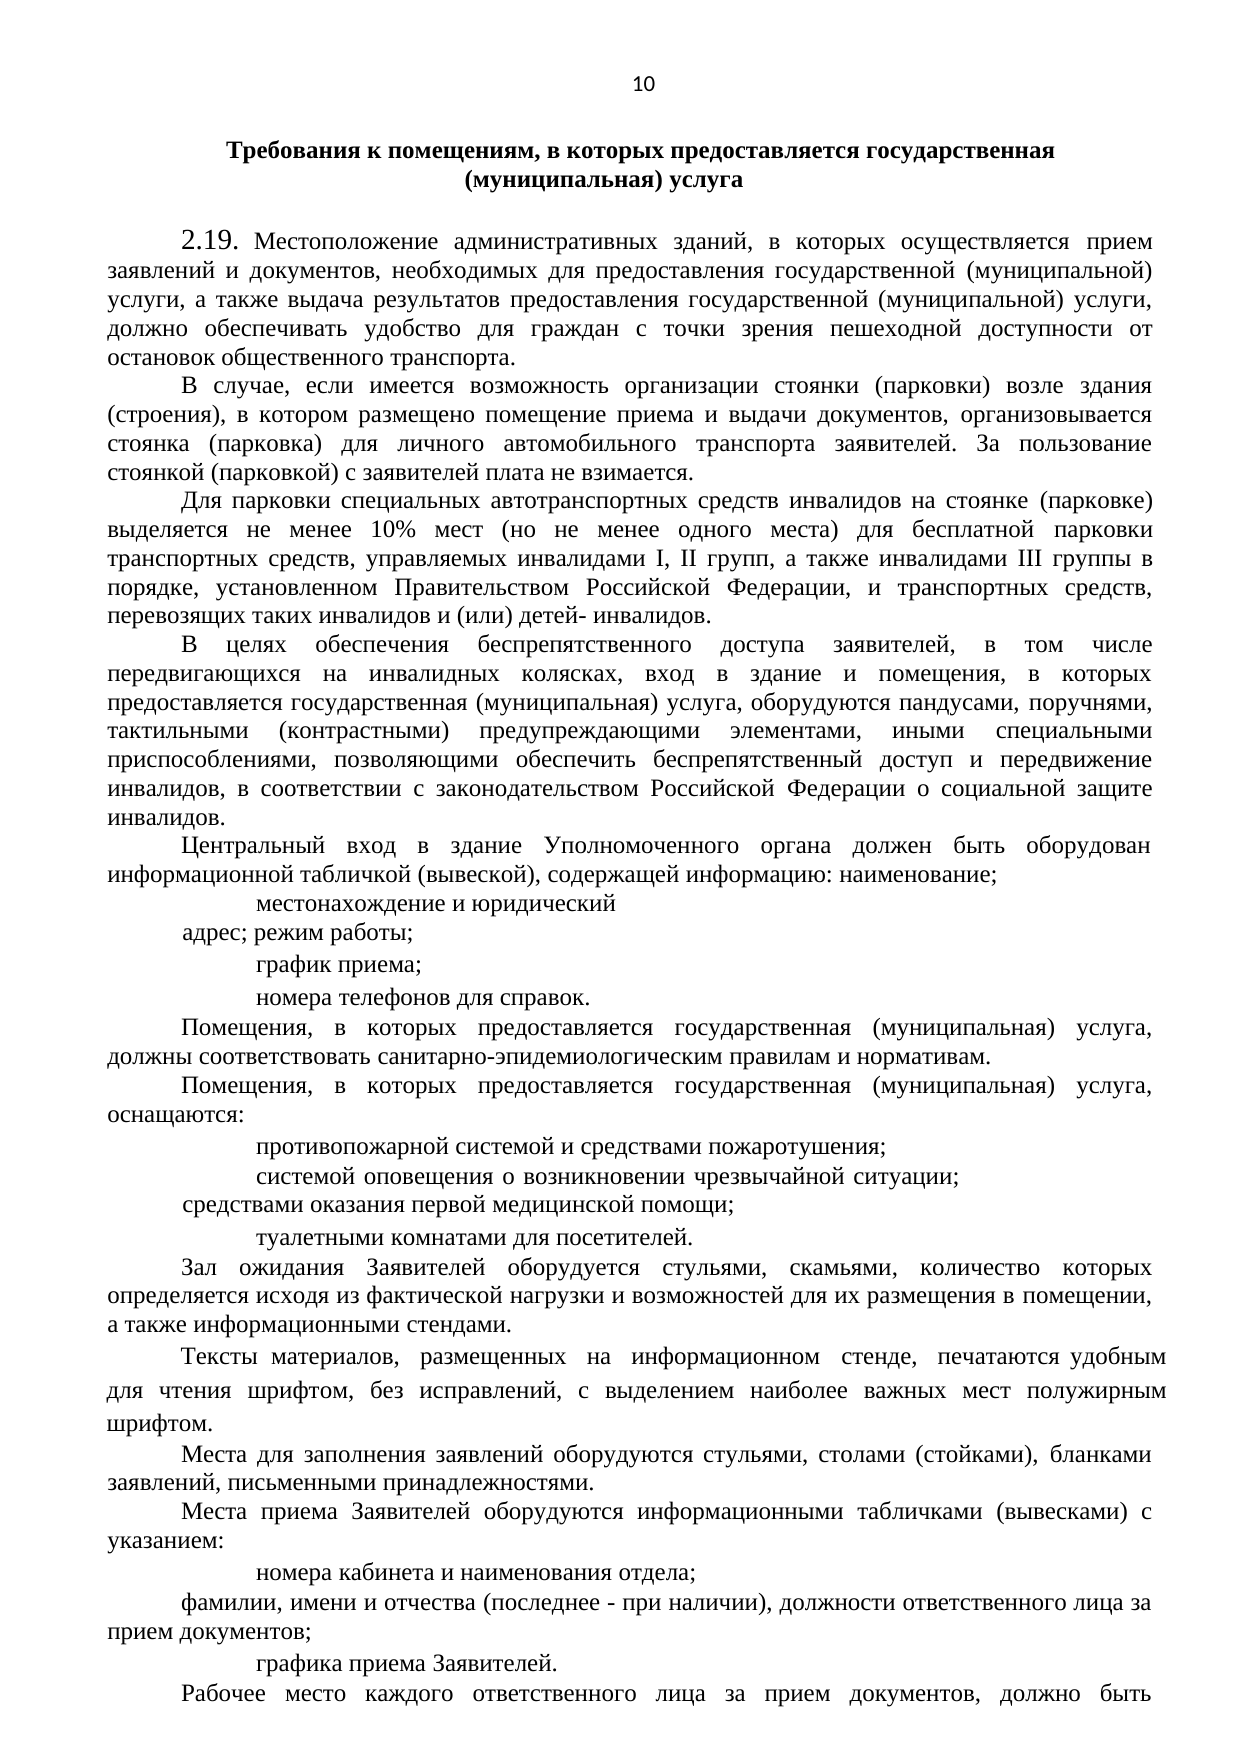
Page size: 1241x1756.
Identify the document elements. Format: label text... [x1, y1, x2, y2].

text Центральный вход в здание Уполномоченного органа должен быть оборудован информационной табличкой (вывеской), содержащей информацию: наименование; [107, 830, 1152, 888]
list Местоположение административных зданий, в которых осуществляется прием заявлений и документов, необходимых для предоставления государственной (муниципальной) услуги, а также выдача результатов предоставления государственной (муниципальной) услуги, должно обеспечивать удобство для граждан с точки зрения пешеходной доступности от остановок общественного транспорта. [107, 222, 1152, 370]
text В целях обеспечения беспрепятственного доступа заявителей, в том числе передвигающихся на инвалидных колясках, вход в здание и помещения, в которых предоставляется государственная (муниципальная) услуга, оборудуются пандусами, поручнями, тактильными (контрастными) предупреждающими элементами, иными специальными приспособлениями, позволяющими обеспечить беспрепятственный доступ и передвижение инвалидов, в соответствии с законодательством Российской Федерации о социальной защите инвалидов. [107, 629, 1152, 830]
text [107, 1678, 1152, 1707]
text Места для заполнения заявлений оборудуются стульями, столами (стойками), бланками заявлений, письменными принадлежностями. [107, 1439, 1152, 1496]
text Помещения, в которых предоставляется государственная (муниципальная) услуга, оснащаются: [107, 1070, 1152, 1127]
subtitle Требования к помещениям, в которых предоставляется государственная (муниципальная) услуга [106, 135, 1101, 192]
text туалетными комнатами для посетителей. [182, 1218, 1167, 1252]
text противопожарной системой и средствами пожаротушения; [182, 1127, 1167, 1161]
text номера кабинета и наименования отдела; [182, 1554, 1167, 1587]
text системой оповещения о возникновении чрезвычайной ситуации; средствами оказания первой медицинской помощи; [182, 1161, 960, 1218]
text графика приема Заявителей. [182, 1644, 1167, 1678]
text номера телефонов для справок. [182, 979, 1167, 1012]
text Для парковки специальных автотранспортных средств инвалидов на стоянке (парковке) выделяется не менее 10% мест (но не менее одного места) для бесплатной парковки транспортных средств, управляемых инвалидами I, II групп, а также инвалидами III группы в порядке, установленном Правительством Российской Федерации, и транспортных средств, перевозящих таких инвалидов и (или) детей- инвалидов. [107, 485, 1153, 629]
text местонахождение и юридический адрес; режим работы; [182, 888, 658, 945]
text В случае, если имеется возможность организации стоянки (парковки) возле здания (строения), в котором размещено помещение приема и выдачи документов, организовывается стоянка (парковка) для личного автомобильного транспорта заявителей. За пользование стоянкой (парковкой) с заявителей плата не взимается. [107, 370, 1152, 485]
text фамилии, имени и отчества (последнее - при наличии), должности ответственного лица за прием документов; [107, 1587, 1152, 1644]
text график приема; [182, 945, 1167, 979]
text Зал ожидания Заявителей оборудуется стульями, скамьями, количество которых определяется исходя из фактической нагрузки и возможностей для их размещения в помещении, а также информационными стендами. [107, 1252, 1152, 1338]
text Места приема Заявителей оборудуются информационными табличками (вывесками) с указанием: [107, 1496, 1152, 1554]
text Тексты материалов, размещенных на информационном стенде, печатаются удобным для чтения шрифтом, без исправлений, с выделением наиболее важных мест полужирным шрифтом. [106, 1338, 1167, 1438]
text Помещения, в которых предоставляется государственная (муниципальная) услуга, должны соответствовать санитарно-эпидемиологическим правилам и нормативам. [107, 1012, 1152, 1070]
